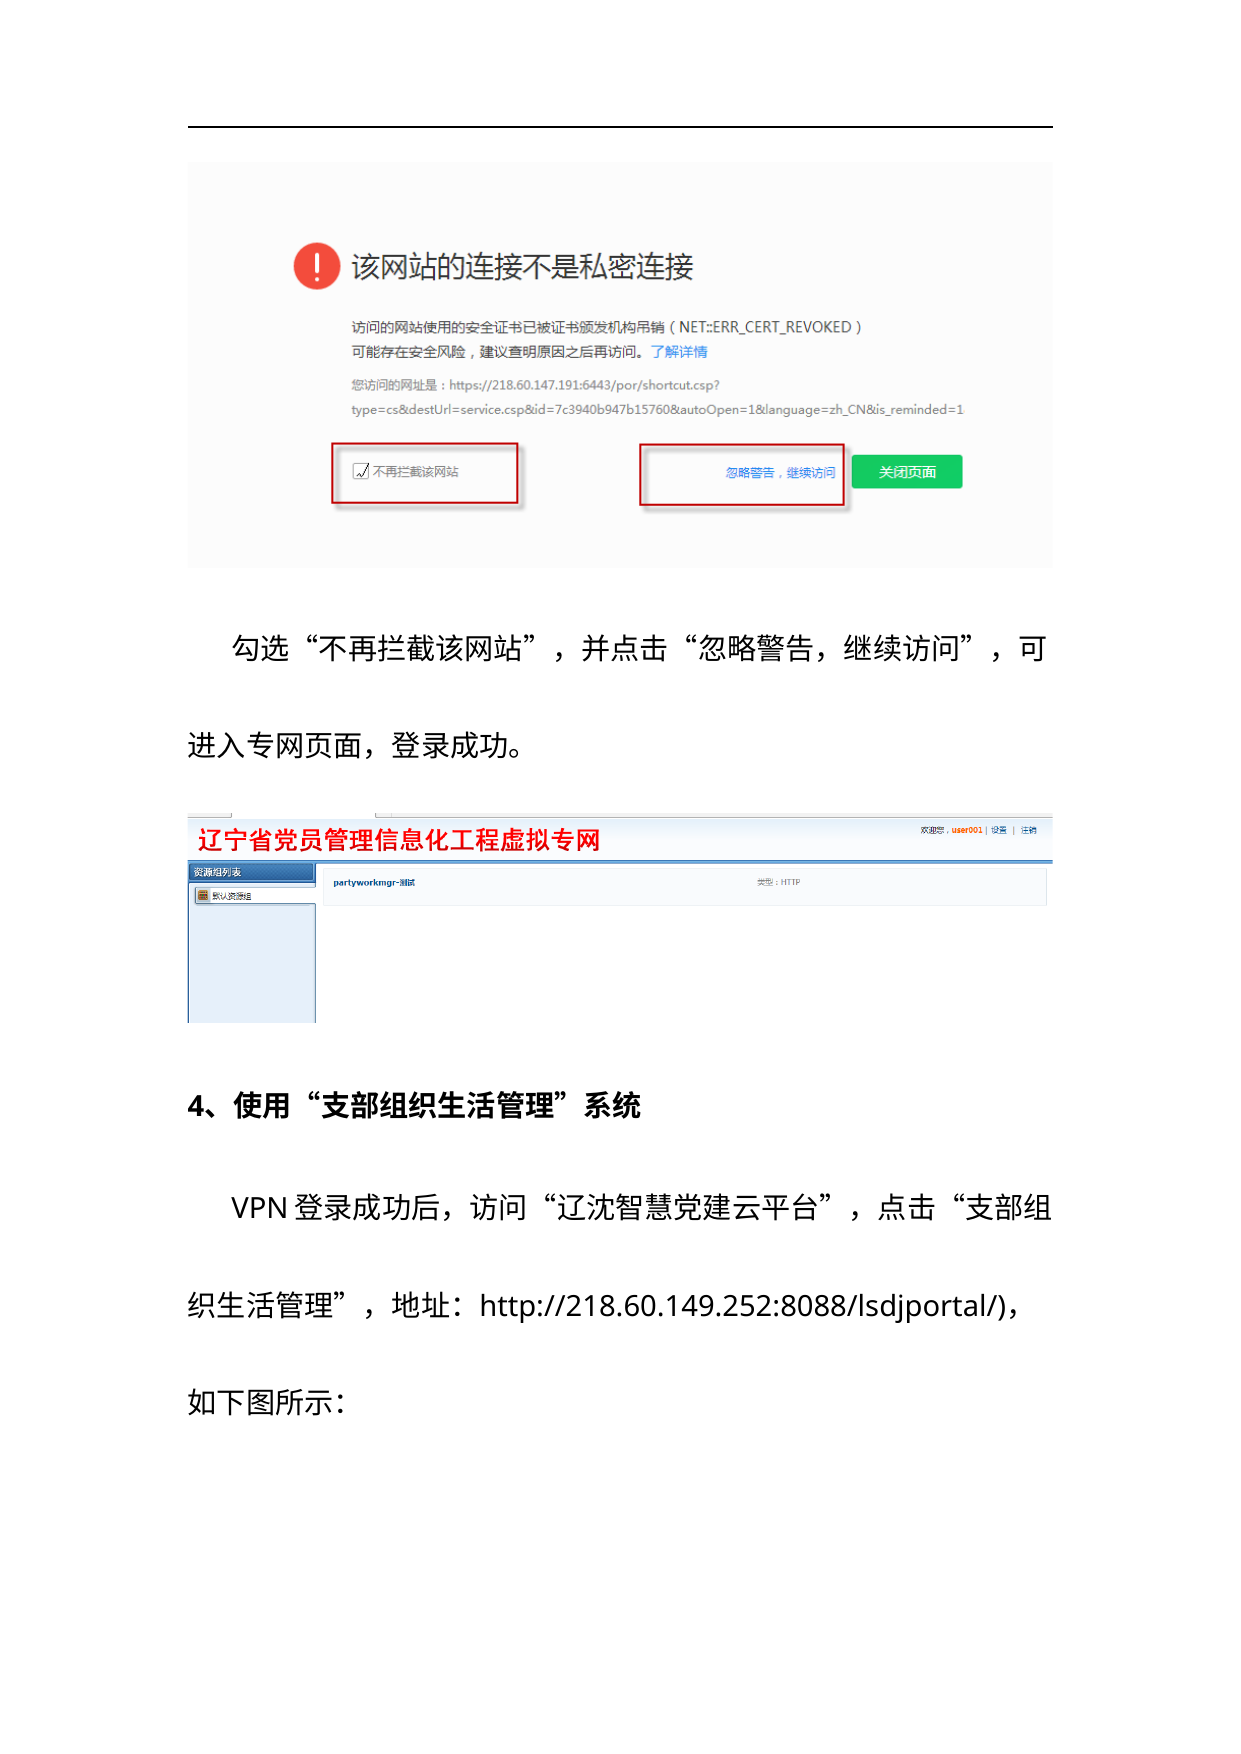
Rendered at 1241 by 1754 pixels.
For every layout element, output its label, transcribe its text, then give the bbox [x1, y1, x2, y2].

picture [187, 813, 1053, 1023]
text 4、使用“支部组织生活管理”系统 [187, 1071, 1053, 1136]
text 勾选“不再拦截该网站”，并点击“忽略警告，继续访问”，可进入专网页面，登录成功。 [187, 614, 1053, 777]
picture [187, 162, 1053, 568]
text VPN登录成功后，访问“辽沈智慧党建云平台”，点击“支部组织生活管理”，地址：http://218.60.149.252:8088/lsdjportal/)，如下图所示： [187, 1173, 1053, 1433]
